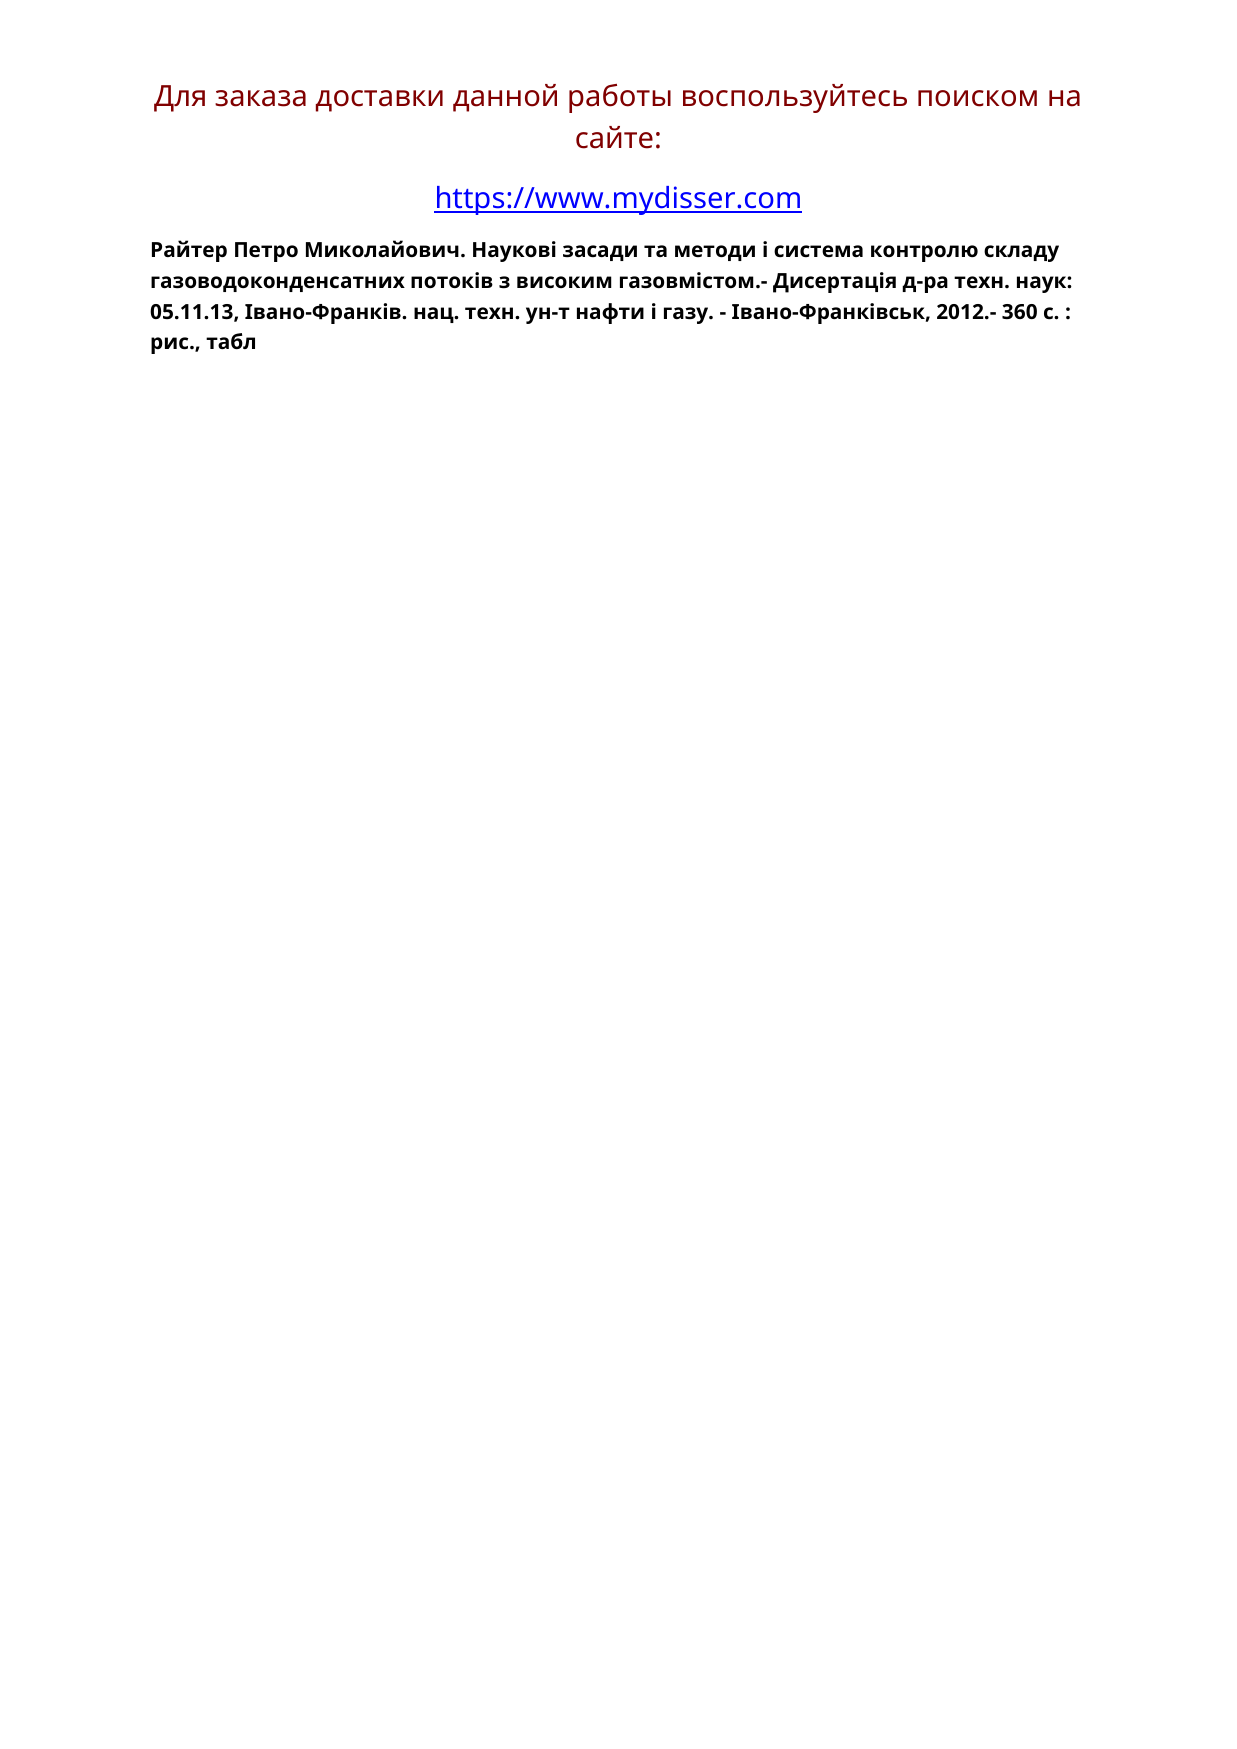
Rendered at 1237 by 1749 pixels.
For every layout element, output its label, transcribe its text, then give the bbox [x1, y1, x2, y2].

text Райтер Петро Миколайович. Наукові засади та методи і система контролю складу газоводоконденсатних потоків з високим газовмістом.- Дисертація д-ра техн. наук: 05.11.13, Івано-Франків. нац. техн. ун-т нафти і газу. - Івано-Франківськ, 2012.- 360 с. : рис., табл [150, 236, 1086, 356]
